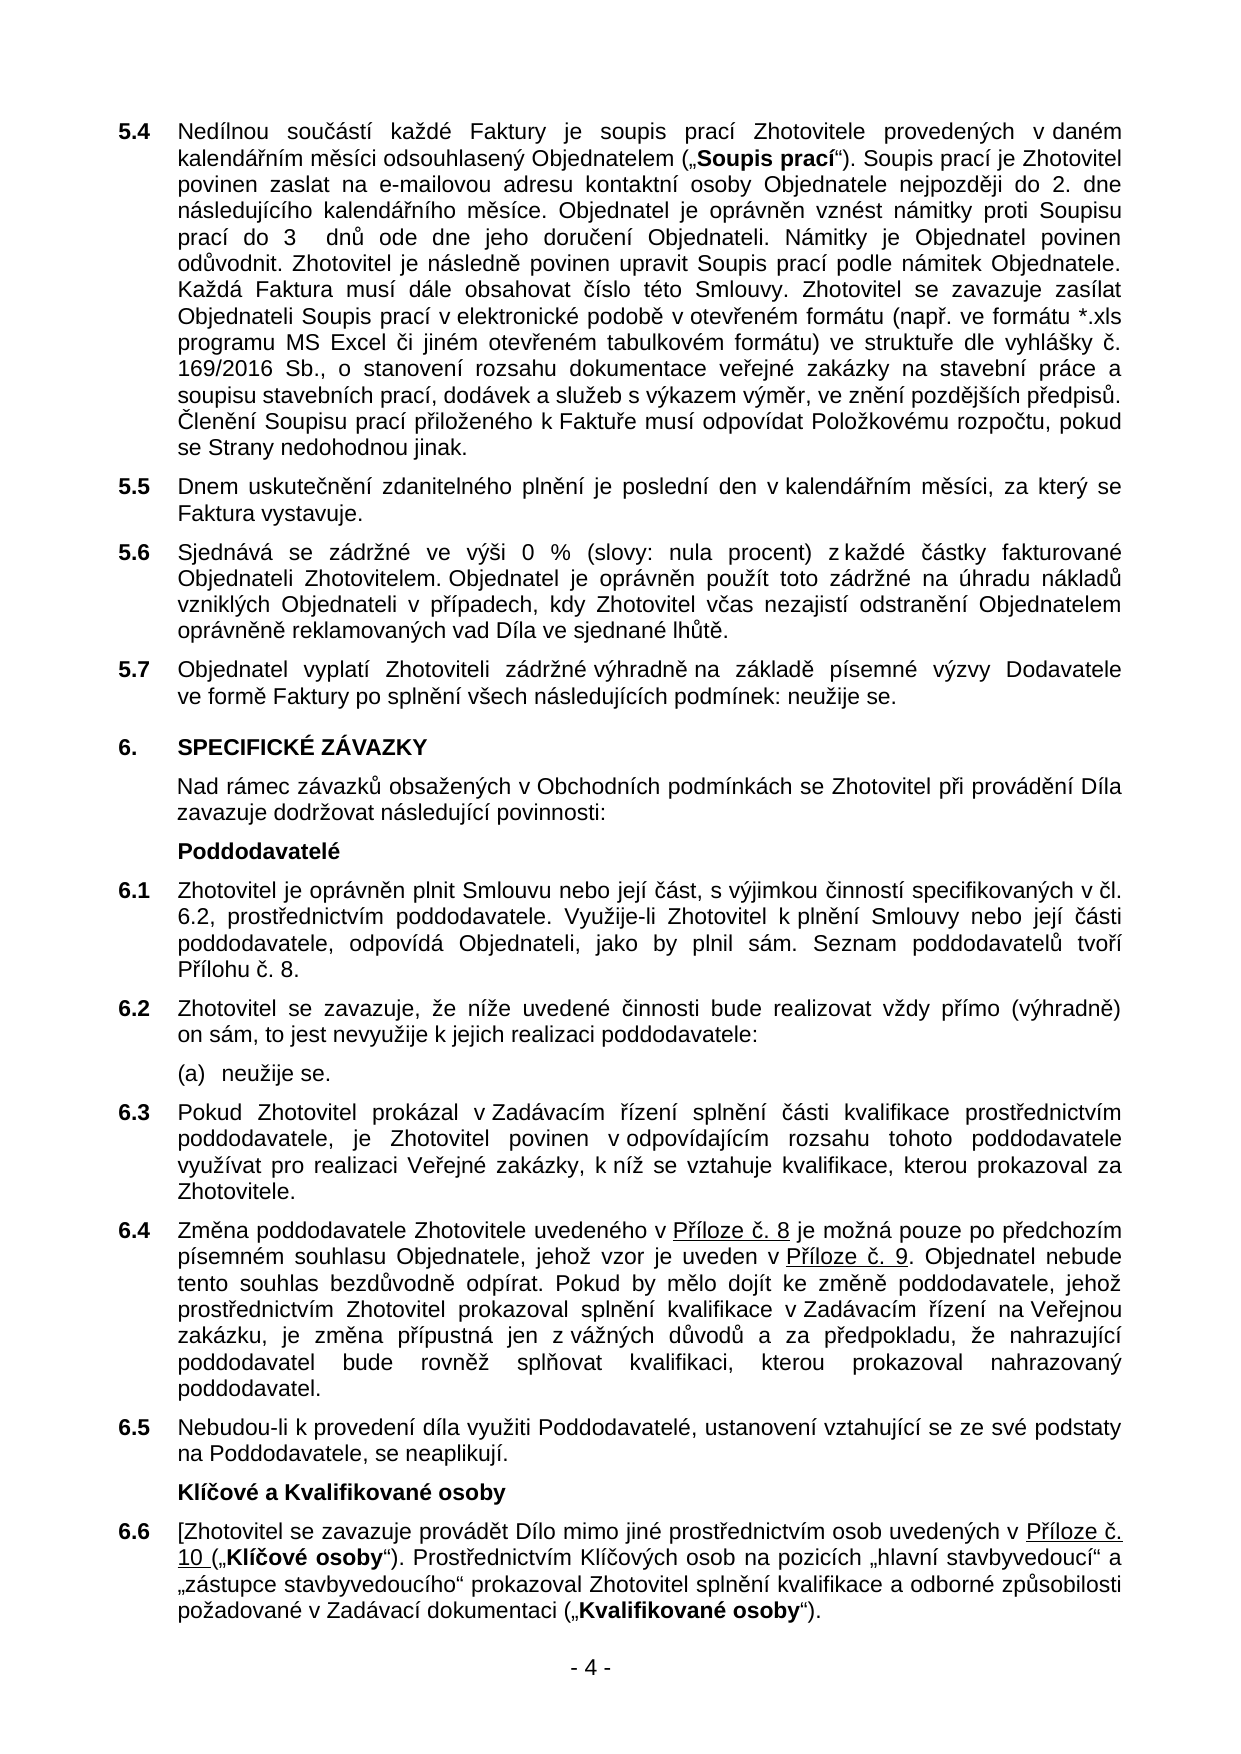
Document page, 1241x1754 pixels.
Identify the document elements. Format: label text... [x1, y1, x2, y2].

text Dnem uskutečnění zdanitelného plnění je poslední den v kalendářním měsíci, za který se Faktura vystavuje. [118, 473, 1122, 526]
list Klíčové a Kvalifikované osoby [177, 1479, 1122, 1505]
list Poddodavatelé [177, 838, 1122, 864]
text Pokud Zhotovitel prokázal v Zadávacím řízení splnění části kvalifikace prostřednictvím poddodavatele, je Zhotovitel povinen v odpovídajícím rozsahu tohoto poddodavatele využívat pro realizaci Veřejné zakázky, k níž se vztahuje kvalifikace, kterou prokazoval za Zhotovitele. [118, 1099, 1122, 1204]
text Nedílnou součástí každé Faktury je soupis prací Zhotovitele provedených v daném kalendářním měsíci odsouhlasený Objednatelem („Soupis prací“). Soupis prací je Zhotovitel povinen zaslat na e-mailovou adresu kontaktní osoby Objednatele nejpozději do 2. dne následujícího kalendářního měsíce. Objednatel je oprávněn vznést námitky proti Soupisu prací do 3 dnů ode dne jeho doručení Objednateli. Námitky je Objednatel povinen odůvodnit. Zhotovitel je následně povinen upravit Soupis prací podle námitek Objednatele. Každá Faktura musí dále obsahovat číslo této Smlouvy. Zhotovitel se zavazuje zasílat Objednateli Soupis prací v elektronické podobě v otevřeném formátu (např. ve formátu *.xls programu MS Excel či jiném otevřeném tabulkovém formátu) ve struktuře dle vyhlášky č. 169/2016 Sb., o stanovení rozsahu dokumentace veřejné zakázky na stavební práce a soupisu stavebních prací, dodávek a služeb s výkazem výměr, ve znění pozdějších předpisů. Členění Soupisu prací přiloženého k Faktuře musí odpovídat Položkovému rozpočtu, pokud se Strany nedohodnou jinak. [118, 118, 1122, 461]
text Objednatel vyplatí Zhotoviteli zádržné výhradně na základě písemné výzvy Dodavatele ve formě Faktury po splnění všech následujících podmínek: neužije se. [118, 656, 1122, 709]
text neužije se. [177, 1060, 1122, 1086]
text Sjednává se zádržné ve výši 0 % (slovy: nula procent) z každé částky fakturované Objednateli Zhotovitelem. Objednatel je oprávněn použít toto zádržné na úhradu nákladů vzniklých Objednateli v případech, kdy Zhotovitel včas nezajistí odstranění Objednatelem oprávněně reklamovaných vad Díla ve sjednané lhůtě. [118, 538, 1122, 644]
text Změna poddodavatele Zhotovitele uvedeného v Příloze č. 8 je možná pouze po předchozím písemném souhlasu Objednatele, jehož vzor je uveden v Příloze č. 9. Objednatel nebude tento souhlas bezdůvodně odpírat. Pokud by mělo dojít ke změně poddodavatele, jehož prostřednictvím Zhotovitel prokazoval splnění kvalifikace v Zadávacím řízení na Veřejnou zakázku, je změna přípustná jen z vážných důvodů a za předpokladu, že nahrazující poddodavatel bude rovněž splňovat kvalifikaci, kterou prokazoval nahrazovaný poddodavatel. [118, 1217, 1122, 1401]
text Nebudou-li k provedení díla využiti Poddodavatelé, ustanovení vztahující se ze své podstaty na Poddodavatele, se neaplikují. [118, 1414, 1122, 1467]
text Zhotovitel se zavazuje, že níže uvedené činnosti bude realizovat vždy přímo (výhradně) on sám, to jest nevyužije k jejich realizaci poddodavatele: [118, 995, 1122, 1048]
subtitle Specifické závazky [118, 734, 1122, 760]
text Zhotovitel je oprávněn plnit Smlouvu nebo její část, s výjimkou činností specifikovaných v čl. 6.2, prostřednictvím poddodavatele. Využije-li Zhotovitel k plnění Smlouvy nebo její části poddodavatele, odpovídá Objednateli, jako by plnil sám. Seznam poddodavatelů tvoří Přílohu č. 8. [118, 877, 1122, 982]
text Nad rámec závazků obsažených v Obchodních podmínkách se Zhotovitel při provádění Díla zavazuje dodržovat následující povinnosti: [177, 773, 1122, 826]
text [Zhotovitel se zavazuje provádět Dílo mimo jiné prostřednictvím osob uvedených v Příloze č. 10 („Klíčové osoby“). Prostřednictvím Klíčových osob na pozicích „hlavní stavbyvedoucí“ a „zástupce stavbyvedoucího“ prokazoval Zhotovitel splnění kvalifikace a odborné způsobilosti požadované v Zadávací dokumentaci („Kvalifikované osoby“). [118, 1518, 1122, 1623]
